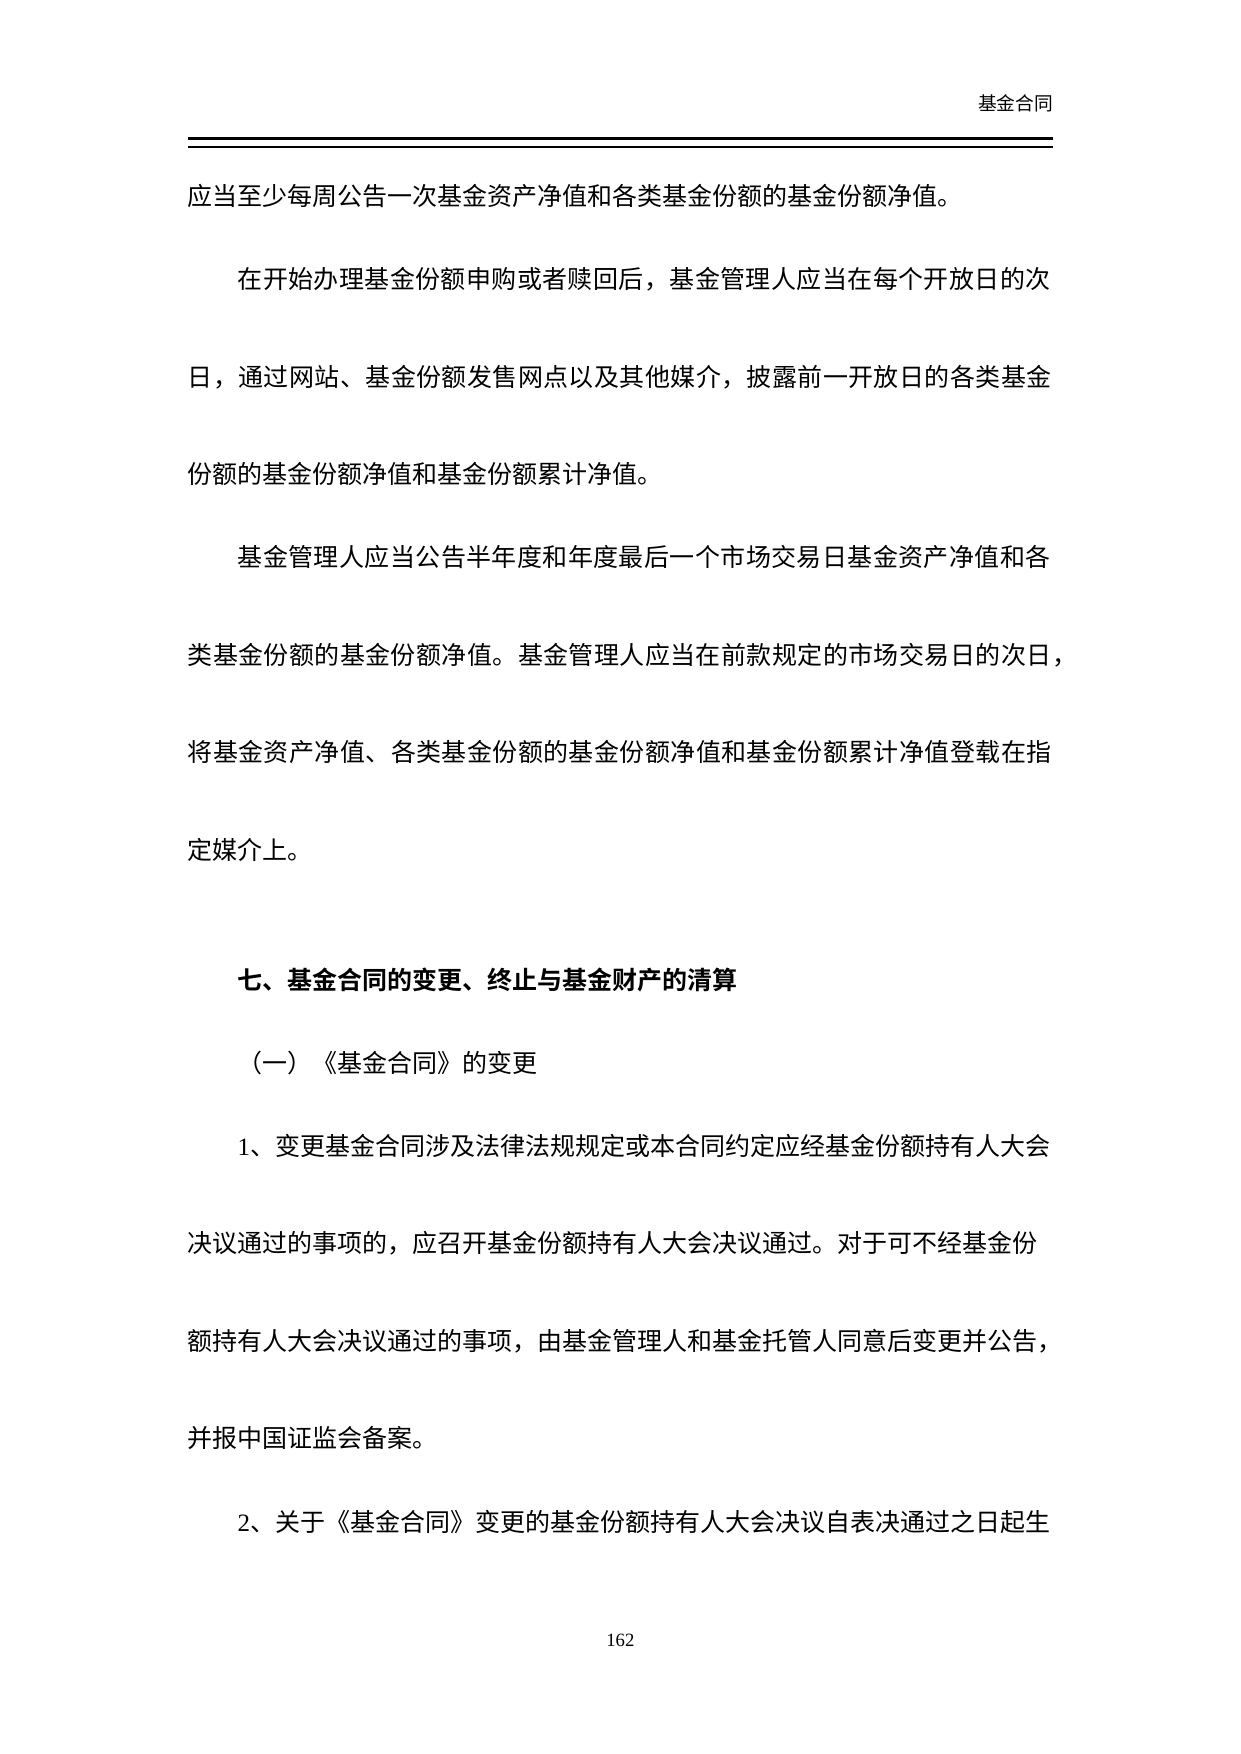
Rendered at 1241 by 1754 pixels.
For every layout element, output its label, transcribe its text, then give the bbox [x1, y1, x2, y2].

text （一）《基金合同》的变更 [187, 1029, 1053, 1094]
text 1、变更基金合同涉及法律法规规定或本合同约定应经基金份额持有人大会决议通过的事项的，应召开基金份额持有人大会决议通过。对于可不经基金份额持有人大会决议通过的事项，由基金管理人和基金托管人同意后变更并公告，并报中国证监会备案。 [187, 1112, 1053, 1469]
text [187, 1488, 1053, 1553]
text 在开始办理基金份额申购或者赎回后，基金管理人应当在每个开放日的次日，通过网站、基金份额发售网点以及其他媒介，披露前一开放日的各类基金份额的基金份额净值和基金份额累计净值。 [187, 245, 1053, 505]
text 七、基金合同的变更、终止与基金财产的清算 [187, 946, 1053, 1011]
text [187, 162, 1053, 227]
text 基金管理人应当公告半年度和年度最后一个市场交易日基金资产净值和各类基金份额的基金份额净值。基金管理人应当在前款规定的市场交易日的次日，将基金资产净值、各类基金份额的基金份额净值和基金份额累计净值登载在指定媒介上。 [187, 523, 1053, 881]
